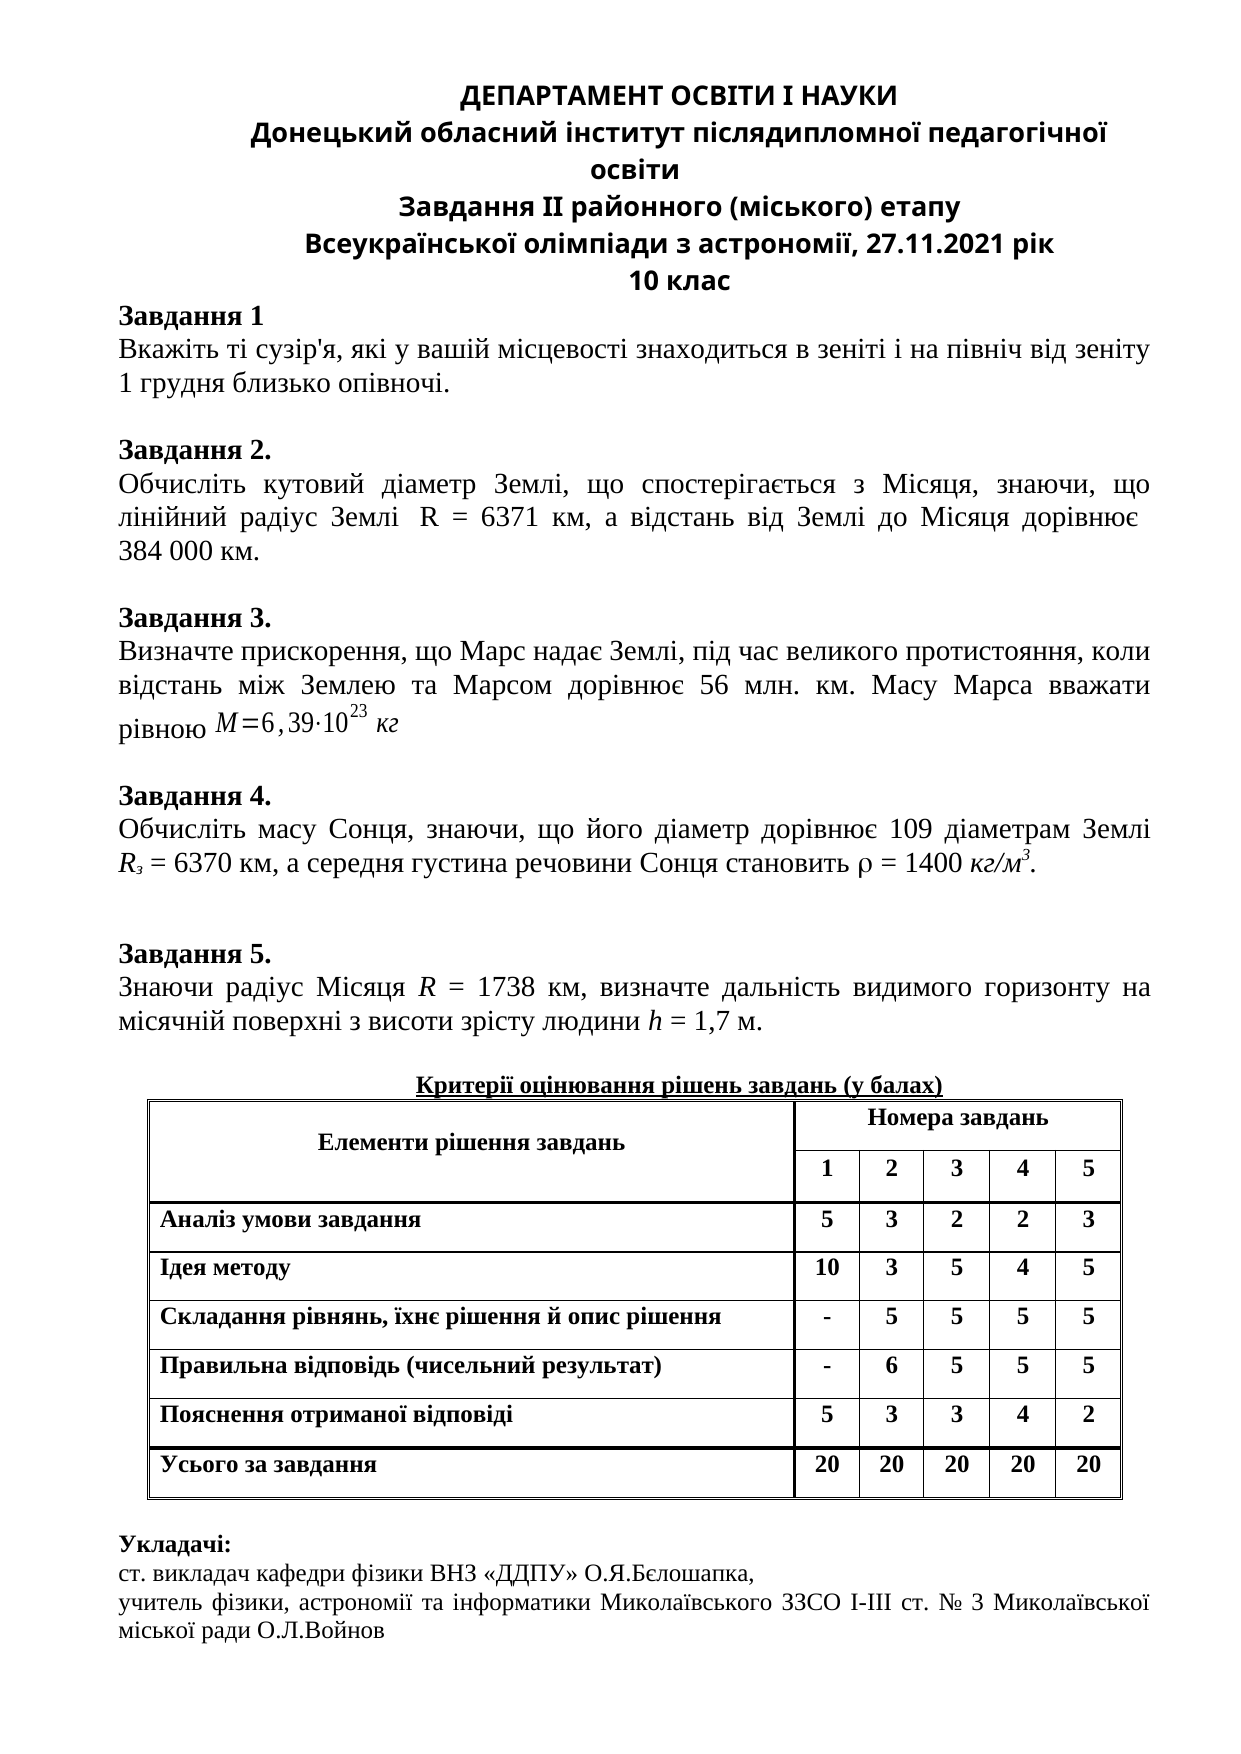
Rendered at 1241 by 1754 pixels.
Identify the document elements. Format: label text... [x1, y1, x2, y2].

table_cell 5 [990, 1350, 1055, 1398]
table_cell 20 [796, 1450, 859, 1497]
text Завдання 3. [118, 600, 1152, 633]
text Укладачі: [118, 1529, 1152, 1558]
table_cell 4 [990, 1253, 1055, 1300]
table_header Елементи рішення завдань [150, 1102, 793, 1201]
table_cell 2 [860, 1151, 923, 1201]
text Завдання II районного (міського) етапу [118, 187, 1152, 224]
table_cell Усього за завдання [150, 1450, 793, 1497]
table_cell 5 [924, 1301, 989, 1349]
table_cell 3 [860, 1253, 923, 1300]
table_cell 3 [924, 1151, 989, 1201]
table_cell 20 [860, 1450, 923, 1497]
text Критерії оцінювання рішень завдань (у балах) [118, 1070, 1152, 1099]
table_cell 5 [1056, 1350, 1120, 1398]
table_cell 5 [1056, 1301, 1120, 1349]
text учитель фізики, астрономії та інформатики Миколаївського ЗЗСО I-III ст. № 3 Миколаївської міської ради О.Л.Войнов [118, 1587, 1152, 1644]
table_cell 20 [1056, 1450, 1120, 1497]
table_cell 3 [860, 1399, 923, 1446]
text Завдання 1 [118, 298, 1152, 332]
table_cell Аналіз умови завдання [150, 1204, 793, 1251]
table_header Номера завдань [796, 1102, 1120, 1150]
table_cell 5 [1056, 1253, 1120, 1300]
table_cell 5 [796, 1204, 859, 1251]
table_cell 3 [1056, 1204, 1120, 1251]
table_cell 1 [796, 1151, 859, 1201]
text Обчисліть кутовий діаметр Землі, що спостерігається з Місяця, знаючи, що лінійний радіус Землі R = 6371 км, а відстань від Землі до Місяця дорівнює 384 000 км. [118, 466, 1152, 566]
table_cell 4 [990, 1399, 1055, 1446]
table_cell 5 [924, 1350, 989, 1398]
text Завдання 2. [118, 432, 1152, 466]
table_cell Складання рівнянь, їхнє рішення й опис рішення [150, 1301, 793, 1349]
table_cell 5 [990, 1301, 1055, 1349]
text Вкажіть тi сузір'я, якi у вашій місцевості знаходиться в зеніті і на північ від зеніту 1 грудня близько опівночі. [118, 332, 1152, 399]
table_cell 20 [990, 1450, 1055, 1497]
table_cell Ідея методу [150, 1253, 793, 1300]
text Всеукраїнської олімпіади з астрономії, 27.11.2021 рік [118, 224, 1152, 261]
table_cell 3 [924, 1399, 989, 1446]
text Обчисліть масу Сонця, знаючи, що його діаметр дорівнює 109 діаметрам Землі Rз = 6370 км, а середня густина речовини Сонця становить = 1400 кг/м3. [118, 811, 1152, 878]
table_cell Правильна відповідь (чисельний результат) [150, 1350, 793, 1398]
table_cell 2 [924, 1204, 989, 1251]
table_cell 20 [924, 1450, 989, 1497]
table_cell 4 [990, 1151, 1055, 1201]
table_cell - [796, 1350, 859, 1398]
table_cell 5 [796, 1399, 859, 1446]
text Завдання 4. [118, 778, 1152, 811]
table_cell 10 [796, 1253, 859, 1300]
text ст. викладач кафедри фізики ВНЗ «ДДПУ» О.Я.Бєлошапка, [118, 1558, 1152, 1587]
table_cell 3 [860, 1204, 923, 1251]
table_cell 5 [860, 1301, 923, 1349]
text Завдання 5. [118, 936, 1152, 969]
table_cell 5 [1056, 1151, 1120, 1201]
text 10 клас [118, 261, 1152, 298]
table_cell 5 [924, 1253, 989, 1300]
text Визначте прискорення, що Марс надає Землі, під час великого протистояння, коли відстань між Землею та Марсом дорівнює 56 млн. км. Масу Марса вважати рівною [118, 633, 1152, 744]
table_cell 6 [860, 1350, 923, 1398]
table_cell - [796, 1301, 859, 1349]
text ДЕПАРТАМЕНТ ОСВІТИ І НАУКИ [118, 77, 1152, 114]
table_cell 2 [1056, 1399, 1120, 1446]
table_cell 2 [990, 1204, 1055, 1251]
text Знаючи радіус Місяця R = 1738 км, визначте дальність видимого горизонту на місячній поверхні з висоти зрiсту людини h = 1,7 м. [118, 969, 1152, 1037]
table_cell Пояснення отриманої відповіді [150, 1399, 793, 1446]
text Донецький обласний інститут післядипломної педагогічної освіти [118, 114, 1152, 187]
